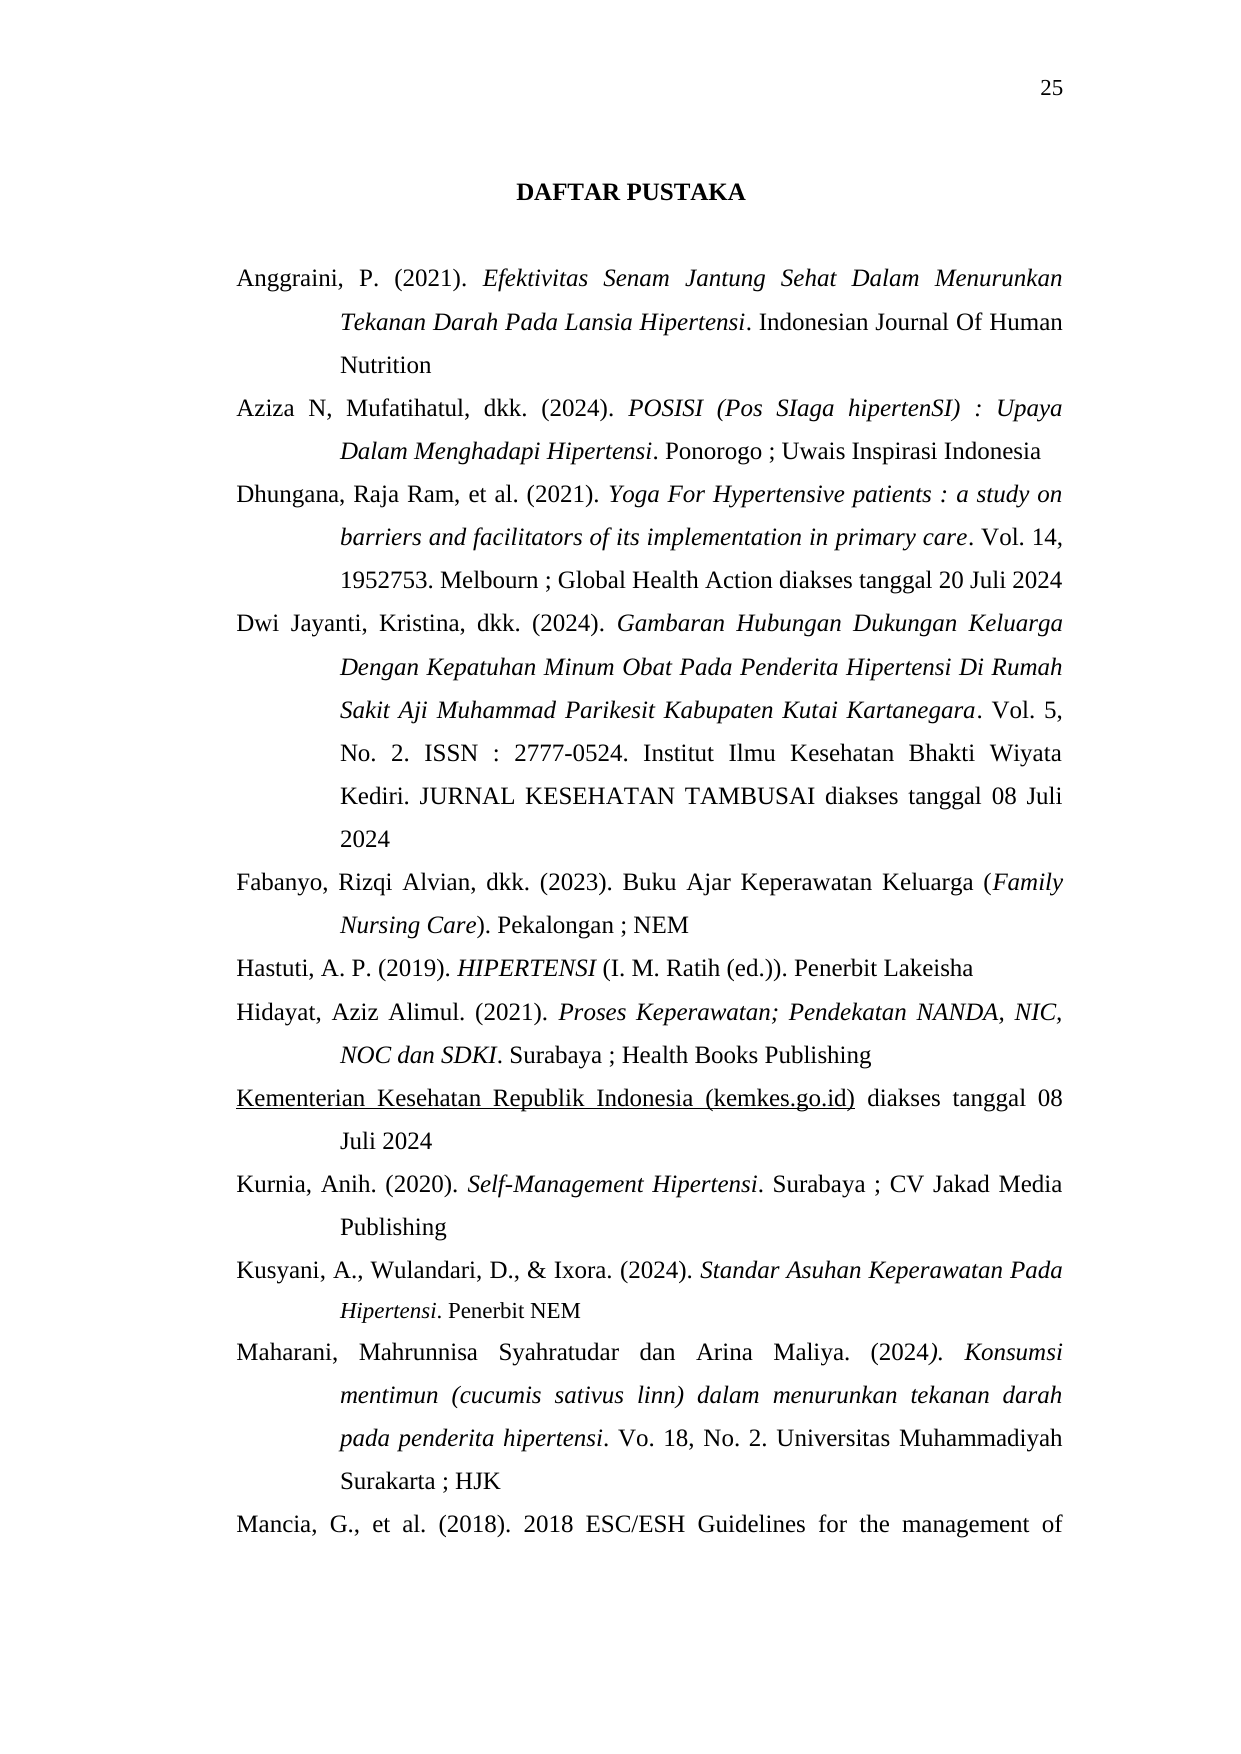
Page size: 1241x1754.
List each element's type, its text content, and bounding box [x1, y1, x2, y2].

list Kementerian Kesehatan Republik Indonesia (kemkes.go.id) diakses tanggal 08 Juli 2024 [236, 1083, 1063, 1155]
text Dwi Jayanti, Kristina, dkk. (2024). Gambaran Hubungan Dukungan Keluarga Dengan Kepatuhan Minum Obat Pada Penderita Hipertensi Di Rumah Sakit Aji Muhammad Parikesit Kabupaten Kutai Kartanegara. Vol. 5, No. 2. ISSN : 2777-0524. Institut Ilmu Kesehatan Bhakti Wiyata Kediri. JURNAL KESEHATAN TAMBUSAI diakses tanggal 08 Juli 2024 [236, 608, 1063, 853]
text Dhungana, Raja Ram, et al. (2021). Yoga For Hypertensive patients : a study on barriers and facilitators of its implementation in primary care. Vol. 14, 1952753. Melbourn ; Global Health Action diakses tanggal 20 Juli 2024 [236, 479, 1063, 594]
list Hidayat, Aziz Alimul. (2021). Proses Keperawatan; Pendekatan NANDA, NIC, NOC dan SDKI. Surabaya ; Health Books Publishing [236, 997, 1063, 1068]
text Kurnia, Anih. (2020). Self-Management Hipertensi. Surabaya ; CV Jakad Media Publishing [236, 1169, 1063, 1241]
text Maharani, Mahrunnisa Syahratudar dan Arina Maliya. (2024). Konsumsi mentimun (cucumis sativus linn) dalam menurunkan tekanan darah pada penderita hipertensi. Vo. 18, No. 2. Universitas Muhammadiyah Surakarta ; HJK [236, 1337, 1063, 1495]
list Aziza N, Mufatihatul, dkk. (2024). POSISI (Pos SIaga hipertenSI) : Upaya Dalam Menghadapi Hipertensi. Ponorogo ; Uwais Inspirasi Indonesia [236, 393, 1063, 465]
list Hastuti, A. P. (2019). HIPERTENSI (I. M. Ratih (ed.)). Penerbit Lakeisha [236, 953, 1063, 982]
list DAFTAR PUSTAKA [199, 177, 1063, 206]
list Kusyani, A., Wulandari, D., & Ixora. (2024). Standar Asuhan Keperawatan Pada Hipertensi. Penerbit NEM [236, 1255, 1063, 1323]
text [236, 1509, 1063, 1538]
list Anggraini, P. (2021). Efektivitas Senam Jantung Sehat Dalam Menurunkan Tekanan Darah Pada Lansia Hipertensi. Indonesian Journal Of Human Nutrition [236, 263, 1063, 378]
text Fabanyo, Rizqi Alvian, dkk. (2023). Buku Ajar Keperawatan Keluarga (Family Nursing Care). Pekalongan ; NEM [236, 867, 1063, 939]
